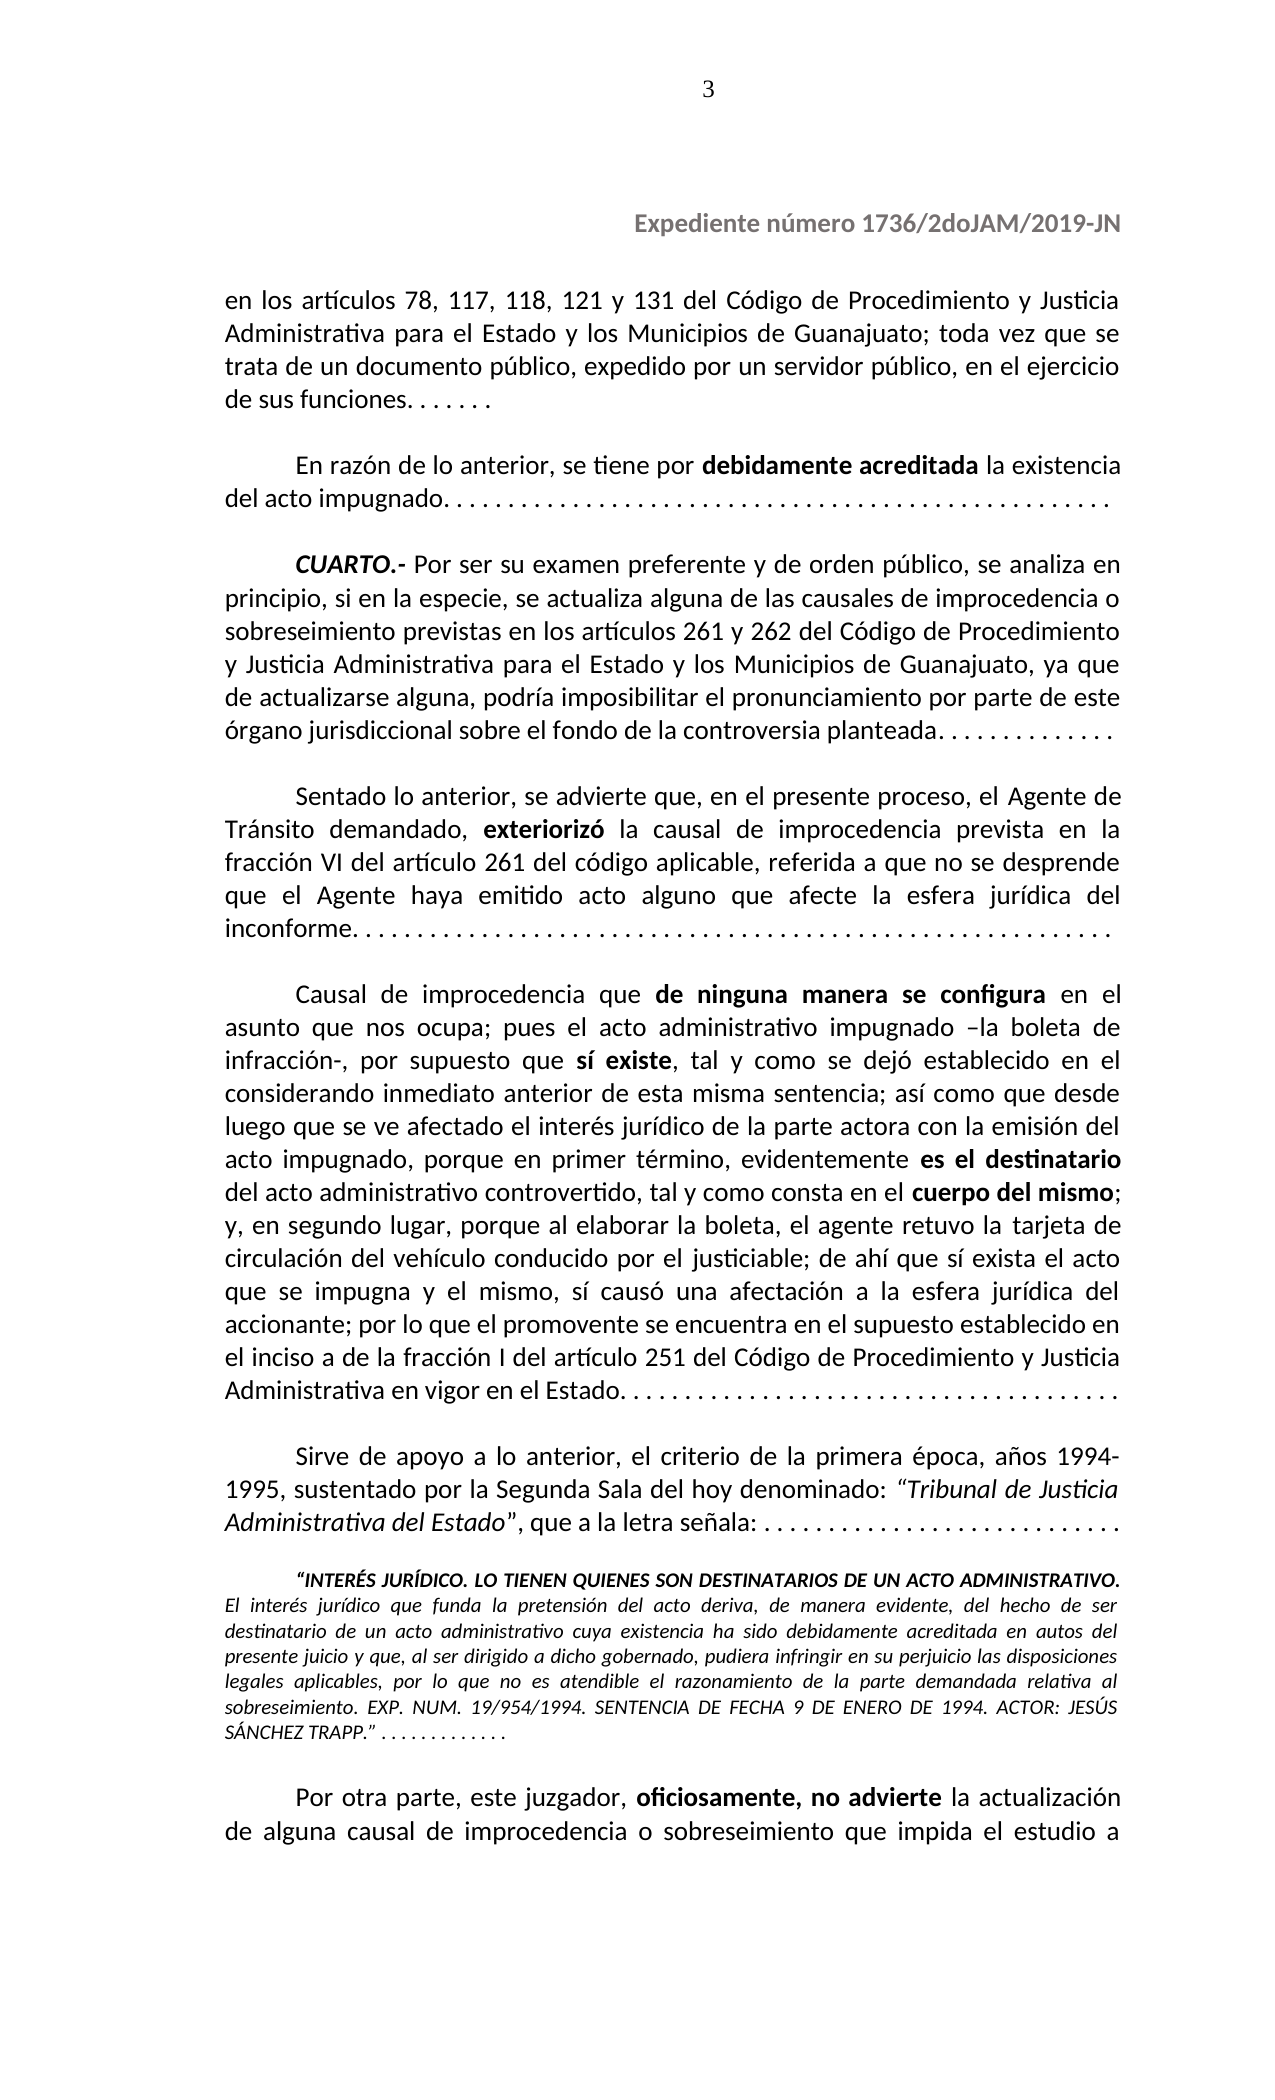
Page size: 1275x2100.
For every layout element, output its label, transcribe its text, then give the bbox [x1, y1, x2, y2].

text CUARTO.- Por ser su examen preferente y de orden público, se analiza en principio, si en la especie, se actualiza alguna de las causales de improcedencia o sobreseimiento previstas en los artículos 261 y 262 del Código de Procedimiento y Justicia Administrativa para el Estado y los Municipios de Guanajuato, ya que de actualizarse alguna, podría imposibilitar el pronunciamiento por parte de este órgano jurisdiccional sobre el fondo de la controversia planteada. . . . . . . . . . . . . . [224, 548, 1121, 746]
text “INTERÉS JURÍDICO. LO TIENEN QUIENES SON DESTINATARIOS DE UN ACTO ADMINISTRATIVO. El interés jurídico que funda la pretensión del acto deriva, de manera evidente, del hecho de ser destinatario de un acto administrativo cuya existencia ha sido debidamente acreditada en autos del presente juicio y que, al ser dirigido a dicho gobernado, pudiera infringir en su perjuicio las disposiciones legales aplicables, por lo que no es atendible el razonamiento de la parte demandada relativa al sobreseimiento. EXP. NUM. 19/954/1994. SENTENCIA DE FECHA 9 DE ENERO DE 1994. ACTOR: JESÚS SÁNCHEZ TRAPP.” . . . . . . . . . . . . . [224, 1567, 1121, 1745]
text Sirve de apoyo a lo anterior, el criterio de la primera época, años 1994-1995, sustentado por la Segunda Sala del hoy denominado: “Tribunal de Justicia Administrativa del Estado”, que a la letra señala: . . . . . . . . . . . . . . . . . . . . . . . . . . . . [224, 1439, 1121, 1538]
text Causal de improcedencia que de ninguna manera se configura en el asunto que nos ocupa; pues el acto administrativo impugnado –la boleta de infracción-, por supuesto que sí existe, tal y como se dejó establecido en el considerando inmediato anterior de esta misma sentencia; así como que desde luego que se ve afectado el interés jurídico de la parte actora con la emisión del acto impugnado, porque en primer término, evidentemente es el destinatario del acto administrativo controvertido, tal y como consta en el cuerpo del mismo; y, en segundo lugar, porque al elaborar la boleta, el agente retuvo la tarjeta de circulación del vehículo conducido por el justiciable; de ahí que sí exista el acto que se impugna y el mismo, sí causó una afectación a la esfera jurídica del accionante; por lo que el promovente se encuentra en el supuesto establecido en el inciso a de la fracción I del artículo 251 del Código de Procedimiento y Justicia Administrativa en vigor en el Estado. . . . . . . . . . . . . . . . . . . . . . . . . . . . . . . . . . . . . . . [224, 977, 1121, 1406]
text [224, 1781, 1121, 1847]
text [224, 283, 1121, 416]
text En razón de lo anterior, se tiene por debidamente acreditada la existencia del acto impugnado. . . . . . . . . . . . . . . . . . . . . . . . . . . . . . . . . . . . . . . . . . . . . . . . . . . . [224, 449, 1121, 515]
text Sentado lo anterior, se advierte que, en el presente proceso, el Agente de Tránsito demandado, exteriorizó la causal de improcedencia prevista en la fracción VI del artículo 261 del código aplicable, referida a que no se desprende que el Agente haya emitido acto alguno que afecte la esfera jurídica del inconforme. . . . . . . . . . . . . . . . . . . . . . . . . . . . . . . . . . . . . . . . . . . . . . . . . . . . . . . . . . . [224, 779, 1121, 944]
